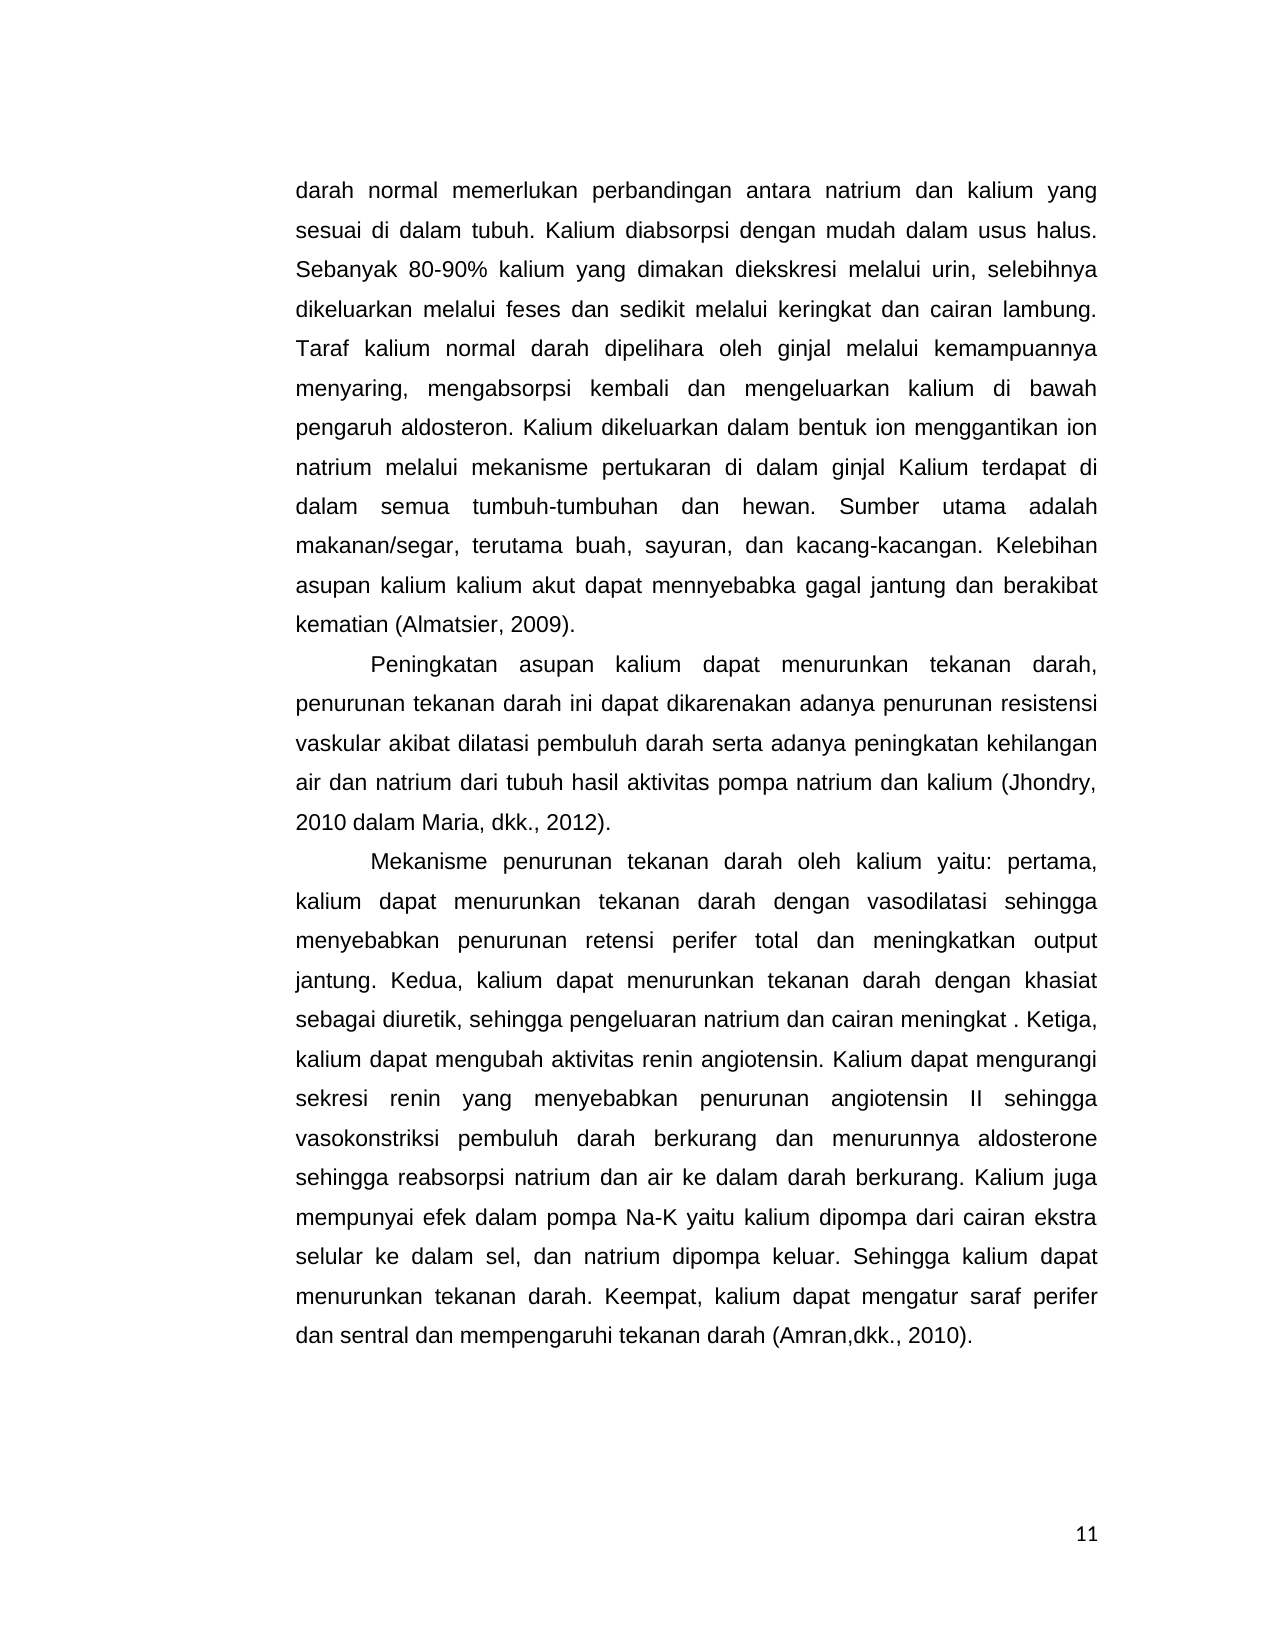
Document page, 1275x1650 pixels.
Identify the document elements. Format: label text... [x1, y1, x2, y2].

list Mekanisme penurunan tekanan darah oleh kalium yaitu: pertama, kalium dapat menurunkan tekanan darah dengan vasodilatasi sehingga menyebabkan penurunan retensi perifer total dan meningkatkan output jantung. Kedua, kalium dapat menurunkan tekanan darah dengan khasiat sebagai diuretik, sehingga pengeluaran natrium dan cairan meningkat . Ketiga, kalium dapat mengubah aktivitas renin angiotensin. Kalium dapat mengurangi sekresi renin yang menyebabkan penurunan angiotensin II sehingga vasokonstriksi pembuluh darah berkurang dan menurunnya aldosterone sehingga reabsorpsi natrium dan air ke dalam darah berkurang. Kalium juga mempunyai efek dalam pompa Na-K yaitu kalium dipompa dari cairan ekstra selular ke dalam sel, dan natrium dipompa keluar. Sehingga kalium dapat menurunkan tekanan darah. Keempat, kalium dapat mengatur saraf perifer dan sentral dan mempengaruhi tekanan darah (Amran,dkk., 2010). [295, 848, 1098, 1348]
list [295, 177, 1098, 638]
list Peningkatan asupan kalium dapat menurunkan tekanan darah, penurunan tekanan darah ini dapat dikarenakan adanya penurunan resistensi vaskular akibat dilatasi pembuluh darah serta adanya peningkatan kehilangan air dan natrium dari tubuh hasil aktivitas pompa natrium dan kalium (Jhondry, 2010 dalam Maria, dkk., 2012). [295, 651, 1098, 835]
